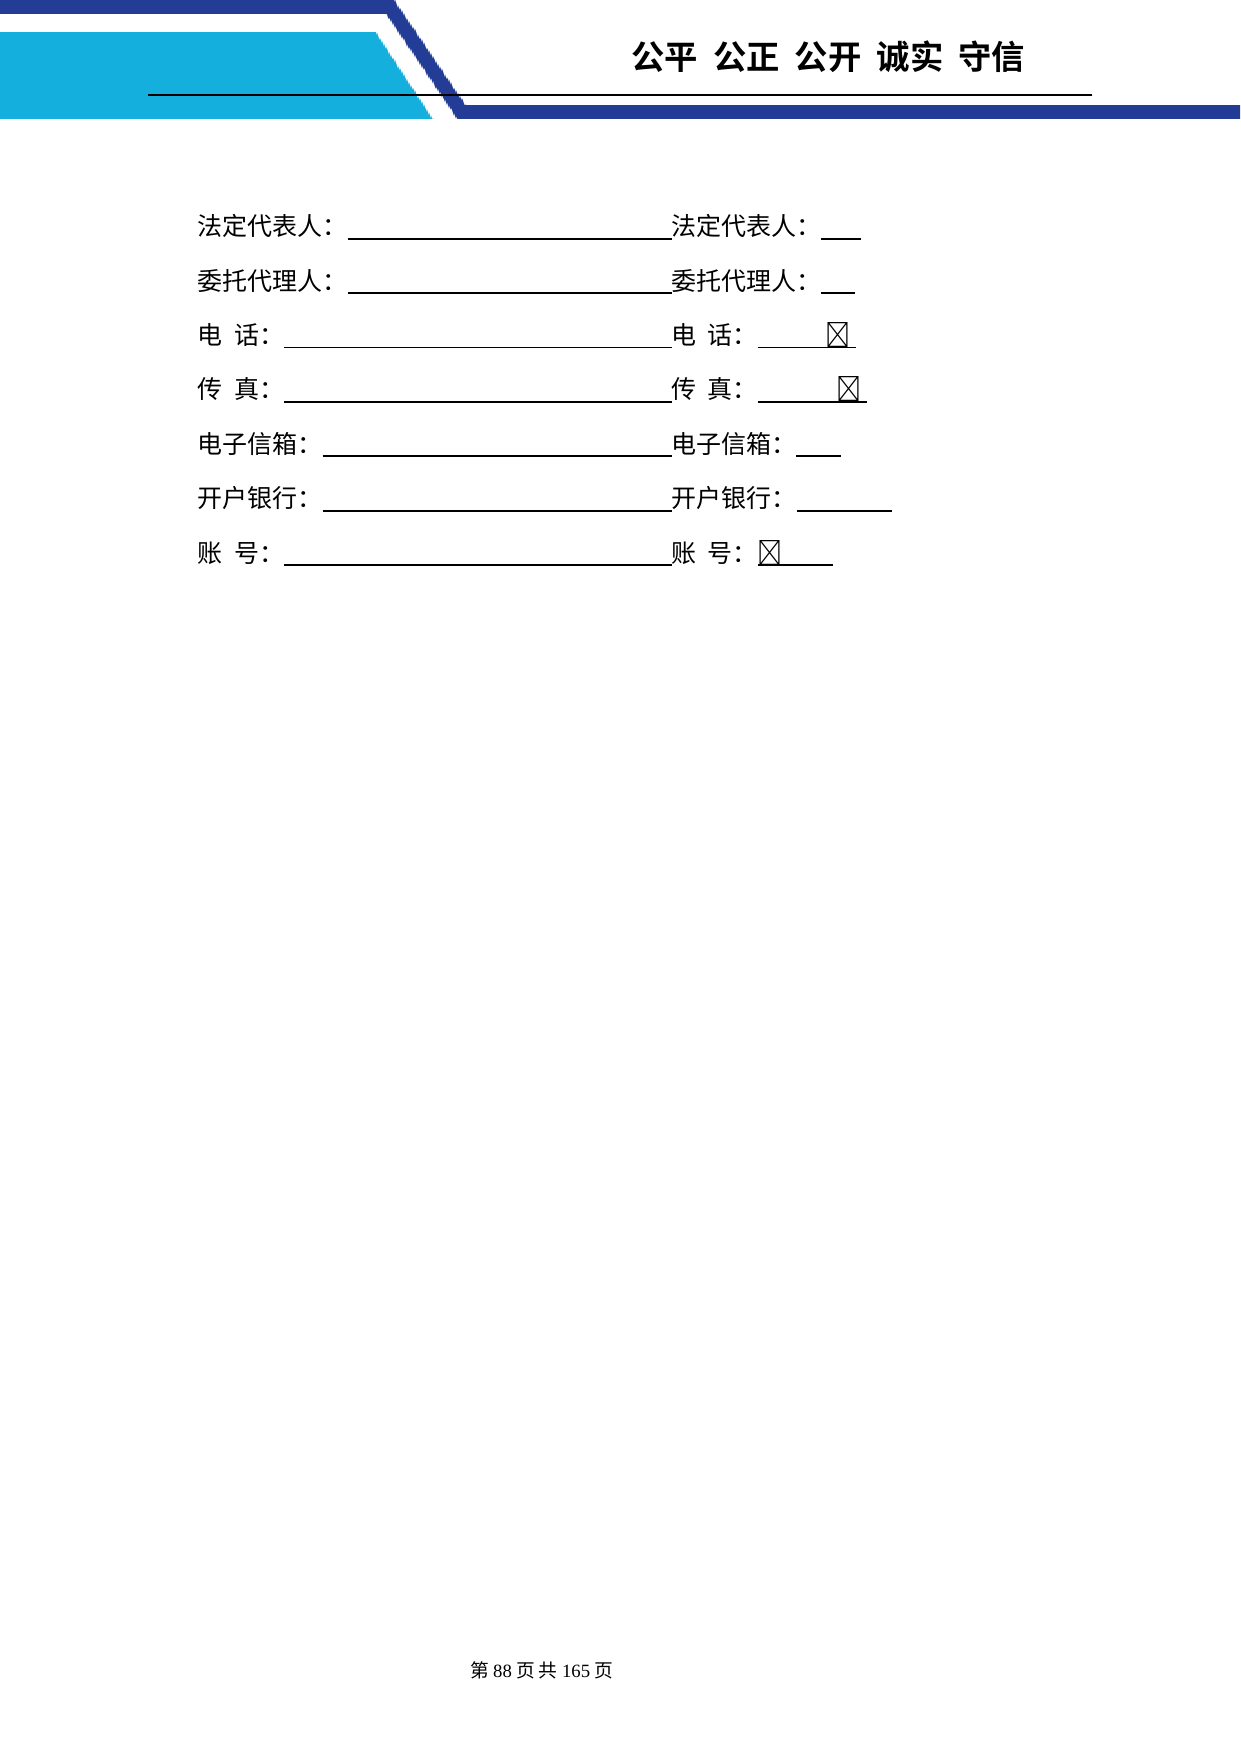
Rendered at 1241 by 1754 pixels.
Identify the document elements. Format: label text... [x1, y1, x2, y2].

picture [0, 0, 1241, 119]
text 传 真： 传 真：  [148, 370, 1092, 406]
text 账 号： 账 号： [148, 533, 1092, 569]
text 委托代理人： 委托代理人： [148, 261, 1092, 297]
text 电子信箱： 电子信箱： [148, 424, 1092, 461]
text 开户银行： 开户银行： [148, 479, 1092, 515]
text 电 话： 电 话：  [148, 316, 1092, 352]
text 法定代表人： 法定代表人： [148, 207, 1092, 243]
